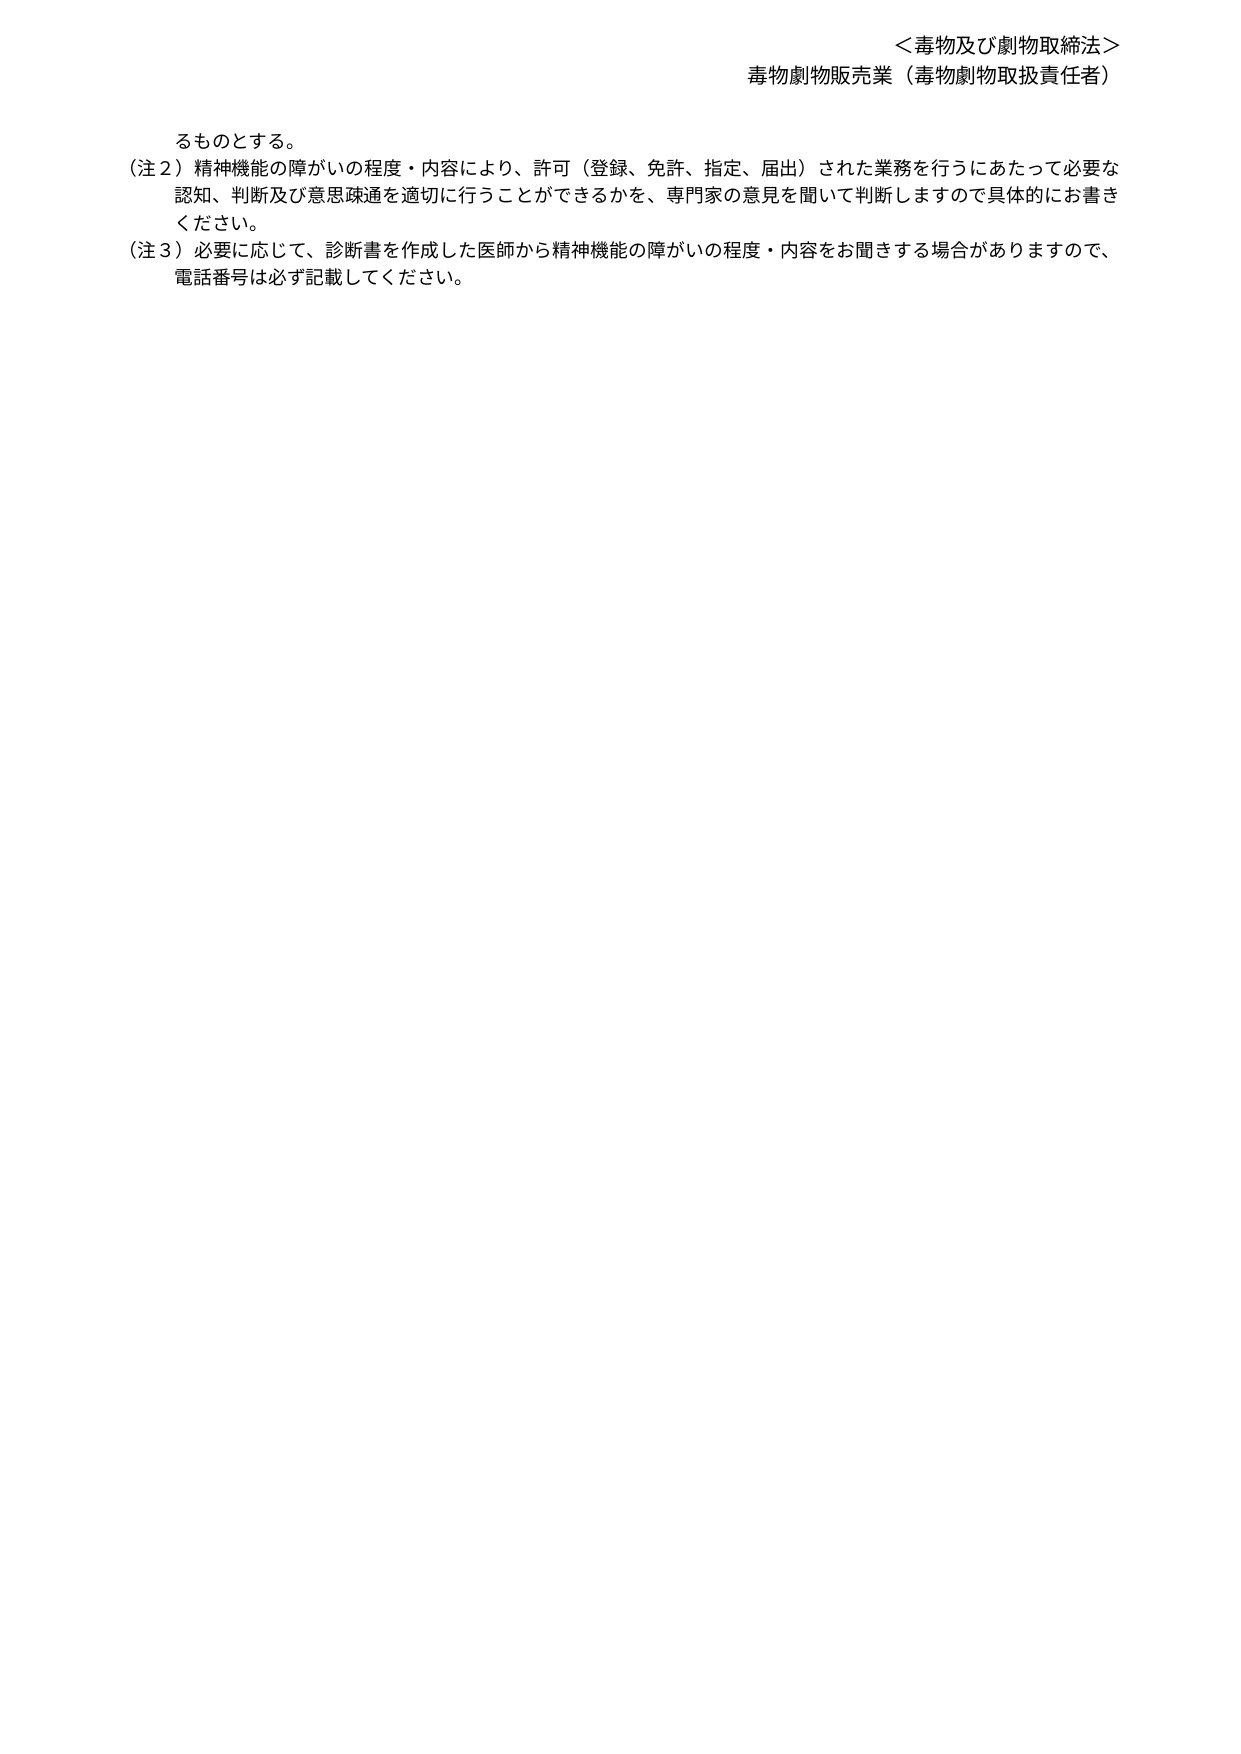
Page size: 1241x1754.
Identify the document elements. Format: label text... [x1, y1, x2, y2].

text （注３）必要に応じて、診断書を作成した医師から精神機能の障がいの程度・内容をお聞きする場合がありますので、電話番号は必ず記載してください。 [118, 235, 1122, 289]
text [118, 127, 1122, 154]
text （注２）精神機能の障がいの程度・内容により、許可（登録、免許、指定、届出）された業務を行うにあたって必要な認知、判断及び意思疎通を適切に行うことができるかを、専門家の意見を聞いて判断しますので具体的にお書きください。 [118, 154, 1122, 235]
